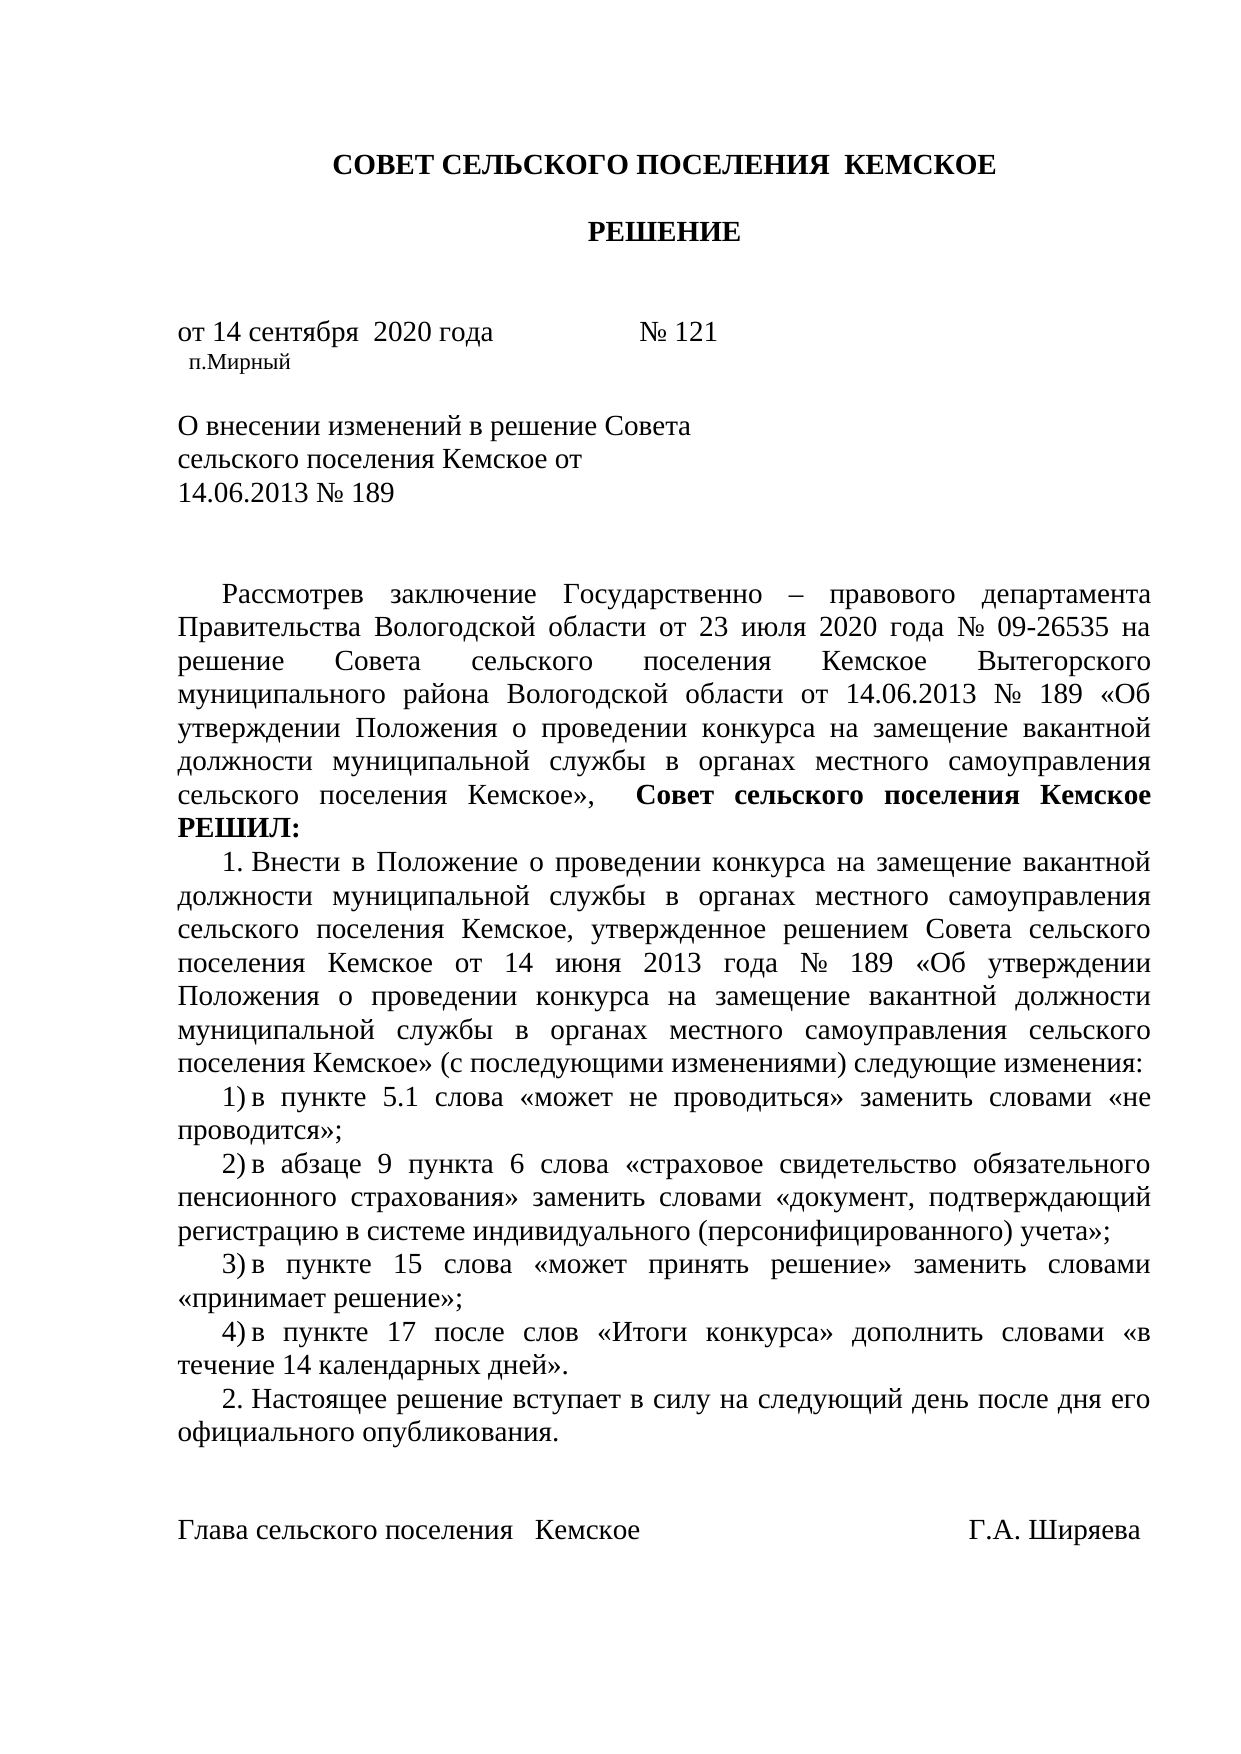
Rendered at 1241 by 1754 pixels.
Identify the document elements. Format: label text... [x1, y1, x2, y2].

text 14.06.2013 № 189 [177, 475, 1152, 509]
text п.Мирный [177, 348, 1152, 374]
list в пункте 17 после слов «Итоги конкурса» дополнить словами «в течение 14 календарных дней». [177, 1314, 1152, 1381]
text от 14 сентября 2020 года № 121 [177, 314, 1152, 348]
text О внесении изменений в решение Совета [177, 408, 1152, 442]
text сельского поселения Кемское от [177, 442, 1152, 475]
text Рассмотрев заключение Государственно – правового департамента Правительства Вологодской области от 23 июля 2020 года № 09-26535 на решение Совета сельского поселения Кемское Вытегорского муниципального района Вологодской области от 14.06.2013 № 189 «Об утверждении Положения о проведении конкурса на замещение вакантной должности муниципальной службы в органах местного самоуправления сельского поселения Кемское», Совет сельского поселения Кемское РЕШИЛ: [177, 576, 1152, 844]
list в абзаце 9 пункта 6 слова «страховое свидетельство обязательного пенсионного страхования» заменить словами «документ, подтверждающий регистрацию в системе индивидуального (персонифицированного) учета»; [177, 1146, 1152, 1247]
list Внести в Положение о проведении конкурса на замещение вакантной должности муниципальной службы в органах местного самоуправления сельского поселения Кемское, утвержденное решением Совета сельского поселения Кемское от 14 июня 2013 года № 189 «Об утверждении Положения о проведении конкурса на замещение вакантной должности муниципальной службы в органах местного самоуправления сельского поселения Кемское» (с последующими изменениями) следующие изменения: [177, 844, 1152, 1079]
text СОВЕТ СЕЛЬСКОГО ПОСЕЛЕНИЯ КЕМСКОЕ [177, 147, 1152, 180]
text Глава сельского поселения Кемское Г.А. Ширяева [177, 1512, 1152, 1546]
text РЕШЕНИЕ [177, 214, 1152, 247]
list в пункте 15 слова «может принять решение» заменить словами «принимает решение»; [177, 1247, 1152, 1314]
list в пункте 5.1 слова «может не проводиться» заменить словами «не проводится»; [177, 1079, 1152, 1146]
list Настоящее решение вступает в силу на следующий день после дня его официального опубликования. [177, 1381, 1152, 1448]
